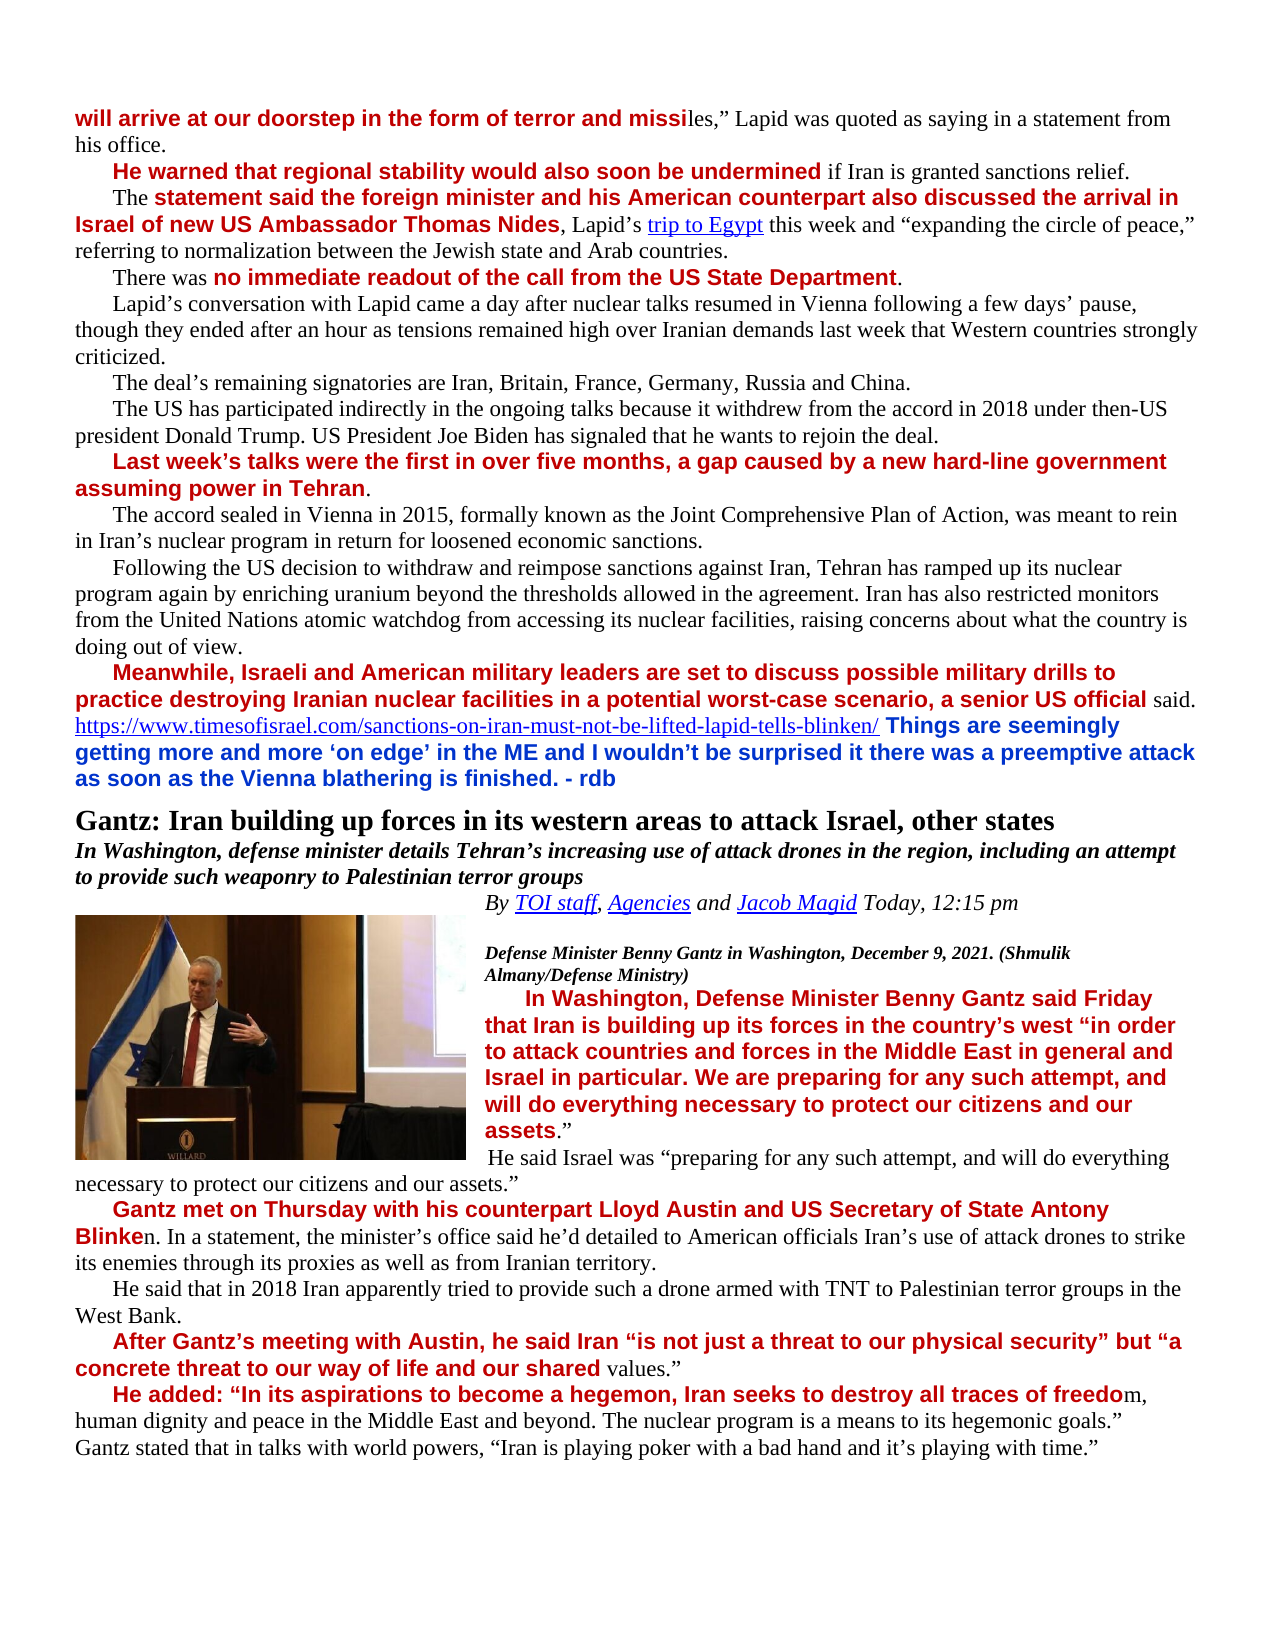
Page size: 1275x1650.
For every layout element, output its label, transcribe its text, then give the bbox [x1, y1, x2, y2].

text He added: “In its aspirations to become a hegemon, Iran seeks to destroy all traces of freedom, human dignity and peace in the Middle East and beyond. The nuclear program is a means to its hegemonic goals.” [75, 1381, 1200, 1434]
text After Gantz’s meeting with Austin, he said Iran “is not just a threat to our physical security” but “a concrete threat to our way of life and our shared values.” [75, 1328, 1200, 1381]
text Defense Minister Benny Gantz in Washington, December 9, 2021. (Shmulik Almany/Defense Ministry) [466, 942, 1200, 985]
picture [75, 915, 466, 1160]
text Gantz met on Thursday with his counterpart Lloyd Austin and US Secretary of State Antony Blinken. In a statement, the minister’s office said he’d detailed to American officials Iran’s use of attack drones to strike its enemies through its proxies as well as from Iranian territory. [75, 1196, 1200, 1275]
text Gantz: Iran building up forces in its western areas to attack Israel, other states [75, 803, 1200, 837]
text In Washington, defense minister details Tehran’s increasing use of attack drones in the region, including an attempt to provide such weaponry to Palestinian terror groups [75, 837, 1200, 889]
text Gantz stated that in talks with world powers, “Iran is playing poker with a bad hand and it’s playing with time.” [75, 1434, 1200, 1460]
text He warned that regional stability would also soon be undermined if Iran is granted sanctions relief. The statement said the foreign minister and his American counterpart also discussed the arrival in Israel of new US Ambassador Thomas Nides, Lapid’s trip to Egypt this week and “expanding the circle of peace,” referring to normalization between the Jewish state and Arab countries. There was no immediate readout of the call from the US State Department. Lapid’s conversation with Lapid came a day after nuclear talks resumed in Vienna following a few days’ pause, though they ended after an hour as tensions remained high over Iranian demands last week that Western countries strongly criticized. The deal’s remaining signatories are Iran, Britain, France, Germany, Russia and China. The US has participated indirectly in the ongoing talks because it withdrew from the accord in 2018 under then-US president Donald Trump. US President Joe Biden has signaled that he wants to rejoin the deal. Last week’s talks were the first in over five months, a gap caused by a new hard-line government assuming power in Tehran. The accord sealed in Vienna in 2015, formally known as the Joint Comprehensive Plan of Action, was meant to rein in Iran’s nuclear program in return for loosened economic sanctions. Following the US decision to withdraw and reimpose sanctions against Iran, Tehran has ramped up its nuclear program again by enriching uranium beyond the thresholds allowed in the agreement. Iran has also restricted monitors from the United Nations atomic watchdog from accessing its nuclear facilities, raising concerns about what the country is doing out of view. Meanwhile, Israeli and American military leaders are set to discuss possible military drills to practice destroying Iranian nuclear facilities in a potential worst-case scenario, a senior US official said. https://www.timesofisrael.com/sanctions-on-iran-must-not-be-lifted-lapid-tells-blinken/ Things are seemingly getting more and more ‘on edge’ in the ME and I wouldn’t be surprised it there was a preemptive attack as soon as the Vienna blathering is finished. - rdb [75, 158, 1200, 791]
text By TOI staff, Agencies and Jacob Magid Today, 12:15 pm [75, 889, 1200, 916]
text He said Israel was “preparing for any such attempt, and will do everything necessary to protect our citizens and our assets.” [75, 1143, 1200, 1196]
text He said that in 2018 Iran apparently tried to provide such a drone armed with TNT to Palestinian terror groups in the West Bank. [75, 1275, 1200, 1328]
text In Washington, Defense Minister Benny Gantz said Friday that Iran is building up its forces in the country’s west “in order to attack countries and forces in the Middle East in general and Israel in particular. We are preparing for any such attempt, and will do everything necessary to protect our citizens and our assets.” [466, 985, 1200, 1143]
